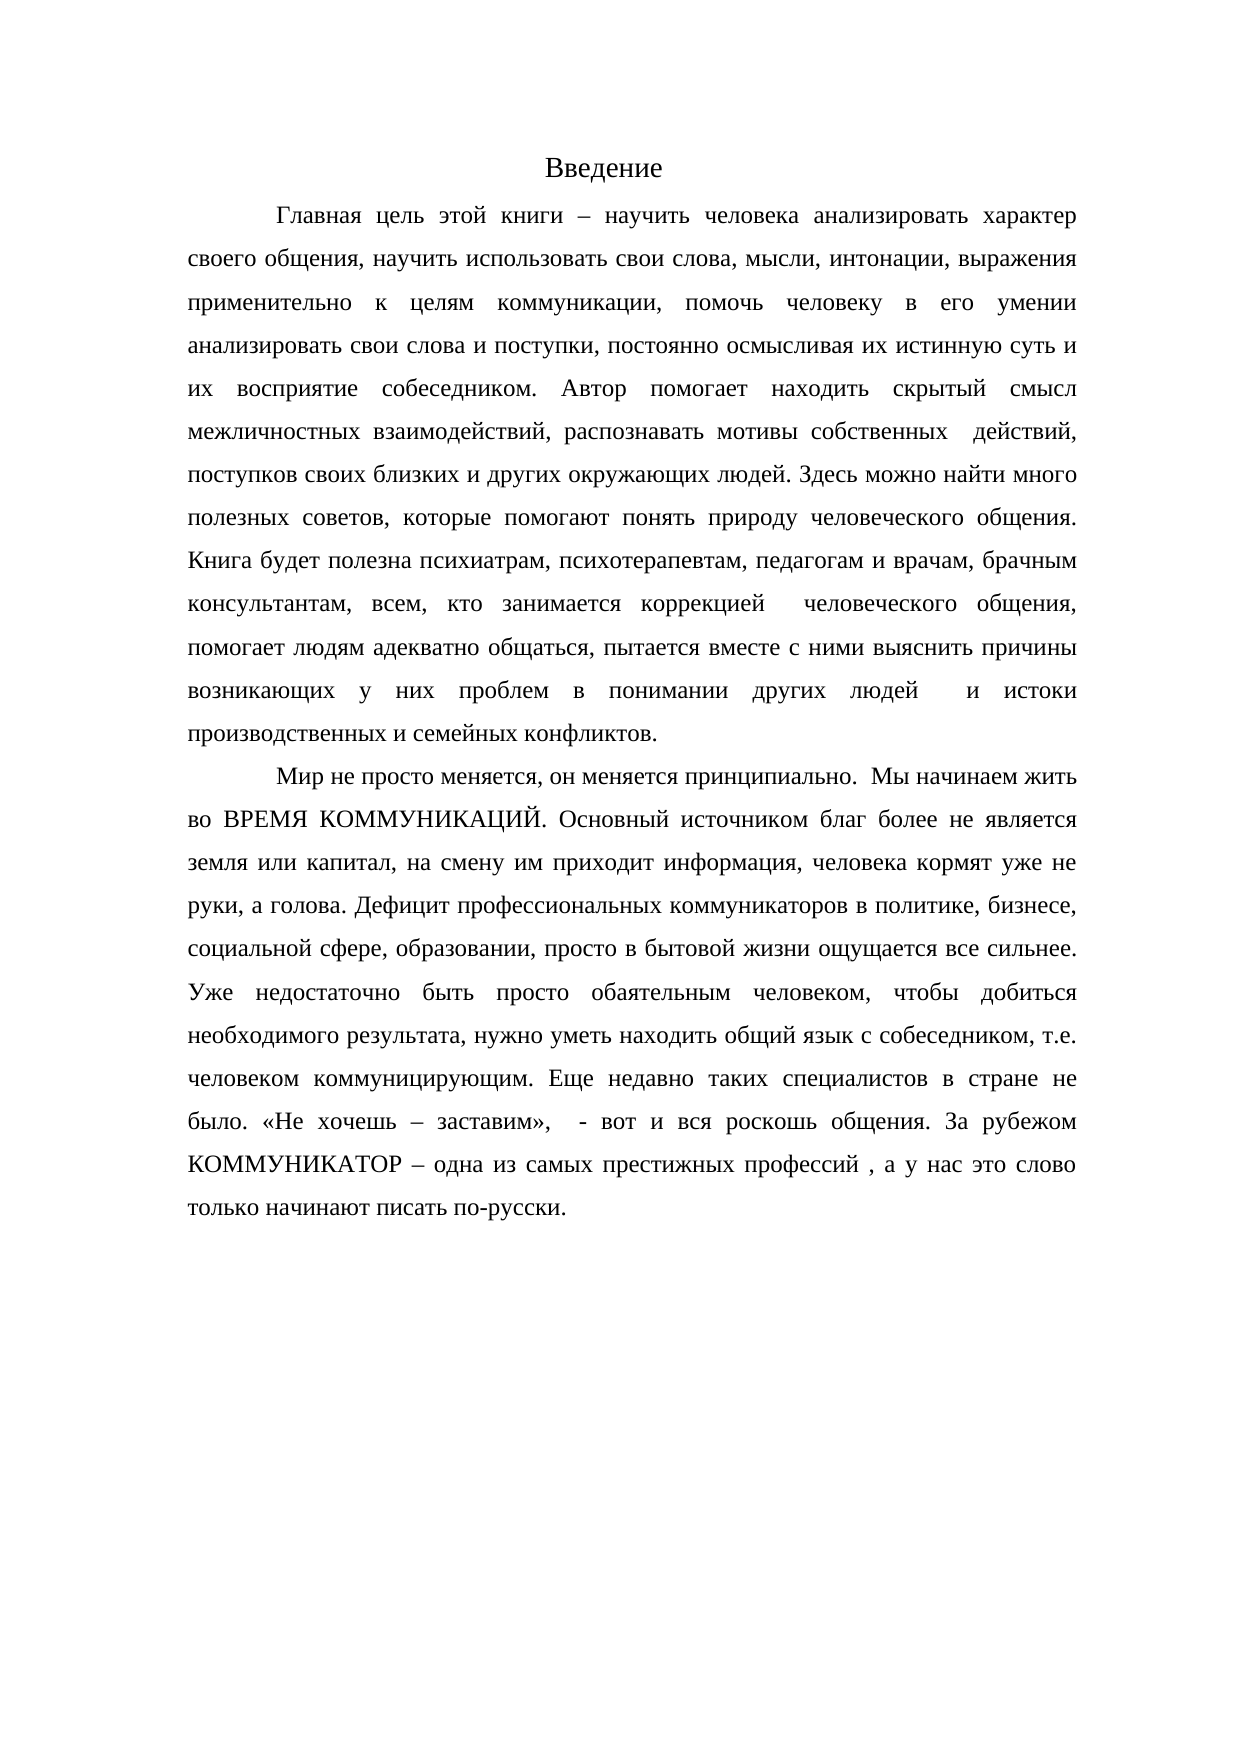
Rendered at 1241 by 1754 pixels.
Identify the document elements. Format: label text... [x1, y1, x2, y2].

text Мир не просто меняется, он меняется принципиально. Мы начинаем жить во ВРЕМЯ КОММУНИКАЦИЙ. Основный источником благ более не является земля или капитал, на смену им приходит информация, человека кормят уже не руки, а голова. Дефицит профессиональных коммуникаторов в политике, бизнесе, социальной сфере, образовании, просто в бытовой жизни ощущается все сильнее. Уже недостаточно быть просто обаятельным человеком, чтобы добиться необходимого результата, нужно уметь находить общий язык с собеседником, т.е. человеком коммуницирующим. Еще недавно таких специалистов в стране не было. «Не хочешь – заставим», - вот и вся роскошь общения. За рубежом КОММУНИКАТОР – одна из самых престижных профессий , а у нас это слово только начинают писать по-русски. [187, 761, 1078, 1221]
text Главная цель этой книги – научить человека анализировать характер своего общения, научить использовать свои слова, мысли, интонации, выражения применительно к целям коммуникации, помочь человеку в его умении анализировать свои слова и поступки, постоянно осмысливая их истинную суть и их восприятие собеседником. Автор помогает находить скрытый смысл межличностных взаимодействий, распознавать мотивы собственных действий, поступков своих близких и других окружающих людей. Здесь можно найти много полезных советов, которые помогают понять природу человеческого общения. Книга будет полезна психиатрам, психотерапевтам, педагогам и врачам, брачным консультантам, всем, кто занимается коррекцией человеческого общения, помогает людям адекватно общаться, пытается вместе с ними выяснить причины возникающих у них проблем в понимании других людей и истоки производственных и семейных конфликтов. [187, 200, 1078, 747]
text Введение [187, 150, 984, 183]
